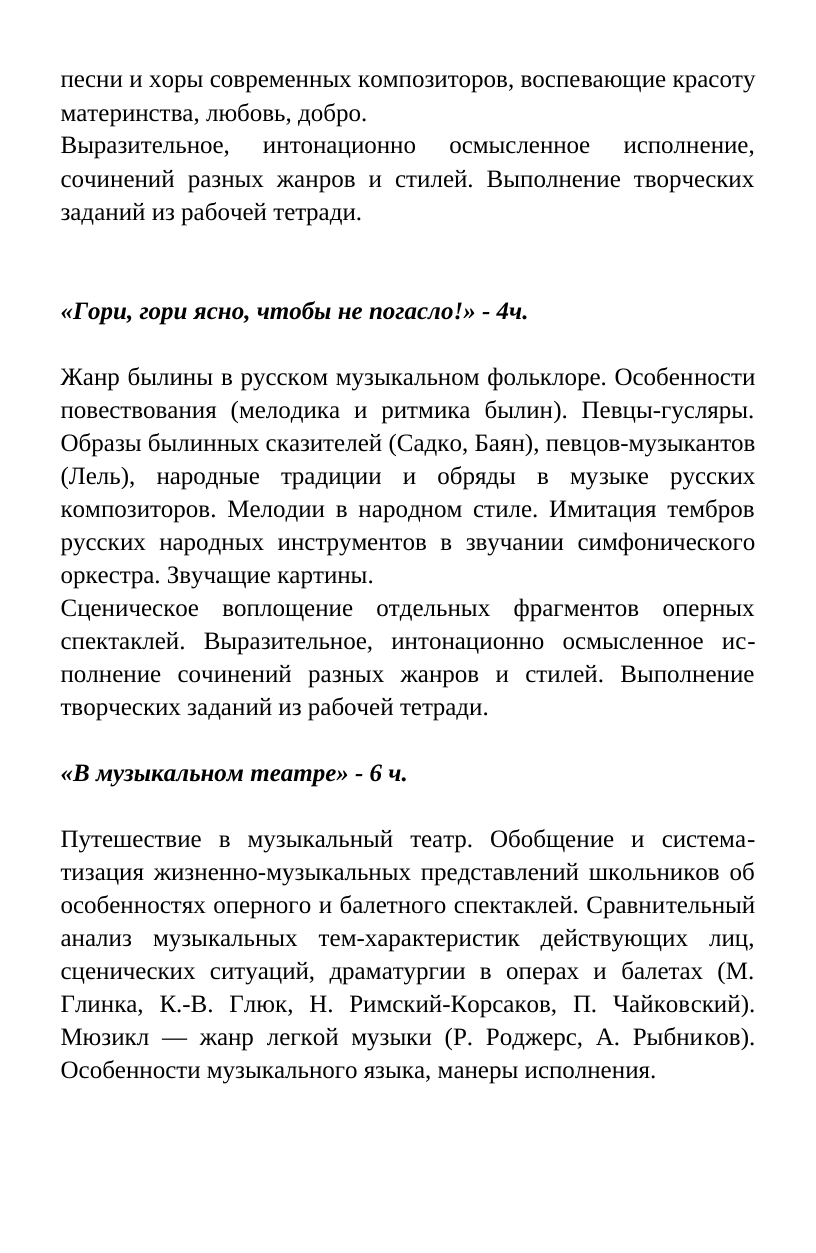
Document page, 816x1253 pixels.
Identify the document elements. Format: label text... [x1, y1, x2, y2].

text Путешествие в музыкальный театр. Обобщение и систематизация жизненно-музыкальных представлений школьников об особенностях оперного и балетного спектаклей. Сравнительный анализ музыкальных тем-характеристик действующих лиц, сценических ситуаций, драматургии в операх и балетах (М. Глинка, К.-В. Глюк, Н. Римский-Корсаков, П. Чайковский). Мюзикл — жанр легкой музыки (Р. Роджерс, А. Рыбников). Особенности музыкального языка, манеры исполнения. [60, 824, 755, 1084]
text «Гори, гори ясно, чтобы не погасло!» - 4ч. [60, 296, 755, 324]
text «В музыкальном театре» - 6 ч. [60, 758, 755, 787]
text Сценическое воплощение отдельных фрагментов оперных спектаклей. Выразительное, интонационно осмысленное исполнение сочинений разных жанров и стилей. Выполнение творческих заданий из рабочей тетради. [60, 593, 755, 721]
text Жанр былины в русском музыкальном фольклоре. Особенности повествования (мелодика и ритмика былин). Певцы-гусляры. Образы былинных сказителей (Садко, Баян), певцов-музыкантов (Лель), народные традиции и обряды в музыке русских композиторов. Мелодии в народном стиле. Имитация тембров русских народных инструментов в звучании симфонического оркестра. Звучащие картины. [60, 362, 755, 589]
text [60, 64, 755, 126]
text Выразительное, интонационно осмысленное исполнение, сочинений разных жанров и стилей. Выполнение творческих заданий из рабочей тетради. [60, 131, 755, 225]
